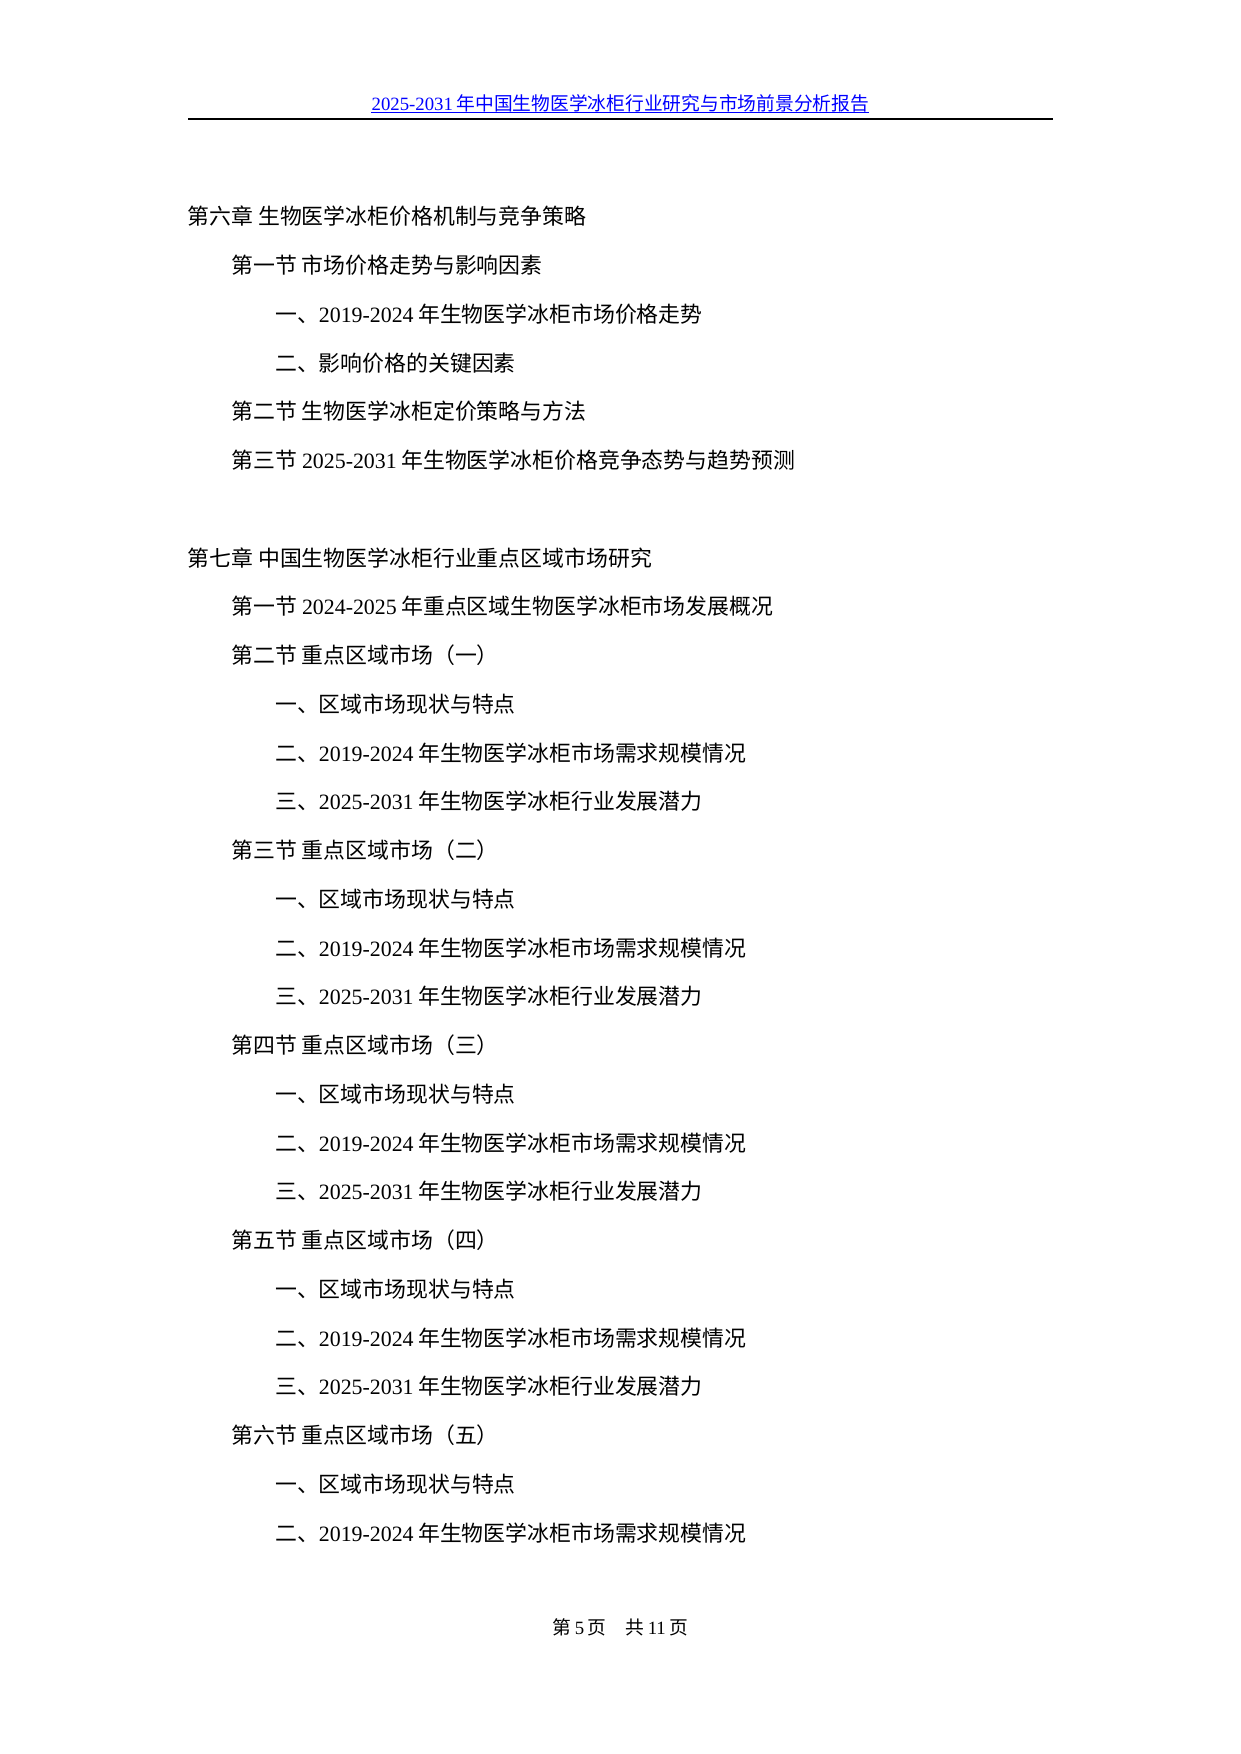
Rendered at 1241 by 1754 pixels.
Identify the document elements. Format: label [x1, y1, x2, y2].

text [187, 150, 1053, 1548]
